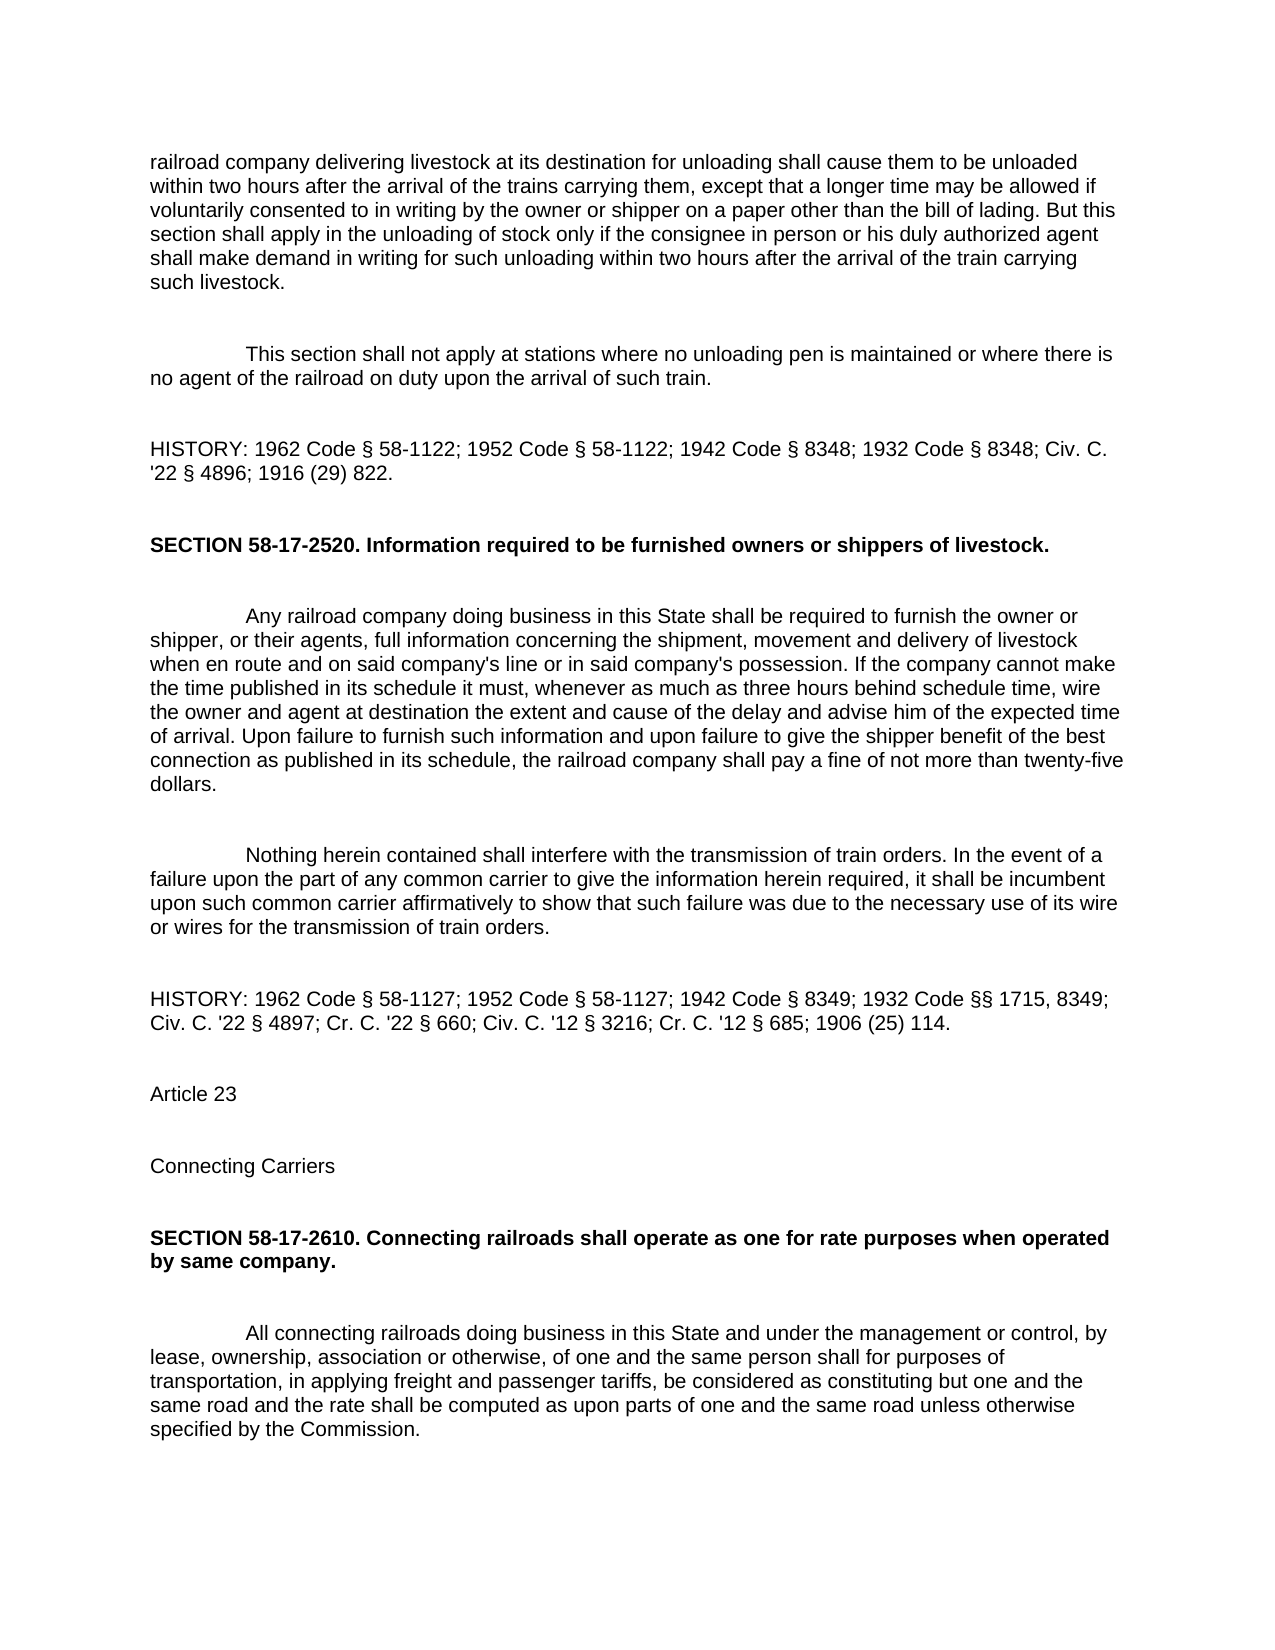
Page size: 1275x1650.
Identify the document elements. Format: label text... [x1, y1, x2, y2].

text This section shall not apply at stations where no unloading pen is maintained or where there is no agent of the railroad on duty upon the arrival of such train. [150, 341, 1125, 413]
text SECTION 58-17-2610. Connecting railroads shall operate as one for rate purposes when operated by same company. [150, 1225, 1125, 1297]
text HISTORY: 1962 Code § 58-1122; 1952 Code § 58-1122; 1942 Code § 8348; 1932 Code § 8348; Civ. C. '22 § 4896; 1916 (29) 822. [150, 437, 1125, 508]
text HISTORY: 1962 Code § 58-1127; 1952 Code § 58-1127; 1942 Code § 8349; 1932 Code §§ 1715, 8349; Civ. C. '22 § 4897; Cr. C. '22 § 660; Civ. C. '12 § 3216; Cr. C. '12 § 685; 1906 (25) 114. [150, 987, 1125, 1058]
text Any railroad company doing business in this State shall be required to furnish the owner or shipper, or their agents, full information concerning the shipment, movement and delivery of livestock when en route and on said company's line or in said company's possession. If the company cannot make the time published in its schedule it must, whenever as much as three hours behind schedule time, wire the owner and agent at destination the extent and cause of the delay and advise him of the expected time of arrival. Upon failure to furnish such information and upon failure to give the shipper benefit of the best connection as published in its schedule, the railroad company shall pay a fine of not more than twenty-five dollars. [150, 604, 1125, 819]
text Article 23 [150, 1082, 1125, 1130]
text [150, 150, 1125, 317]
text SECTION 58-17-2520. Information required to be furnished owners or shippers of livestock. [150, 532, 1125, 580]
text Connecting Carriers [150, 1154, 1125, 1201]
text All connecting railroads doing business in this State and under the management or control, by lease, ownership, association or otherwise, of one and the same person shall for purposes of transportation, in applying freight and passenger tariffs, be considered as constituting but one and the same road and the rate shall be computed as upon parts of one and the same road unless otherwise specified by the Commission. [150, 1321, 1125, 1464]
text Nothing herein contained shall interfere with the transmission of train orders. In the event of a failure upon the part of any common carrier to give the information herein required, it shall be incumbent upon such common carrier affirmatively to show that such failure was due to the necessary use of its wire or wires for the transmission of train orders. [150, 843, 1125, 963]
